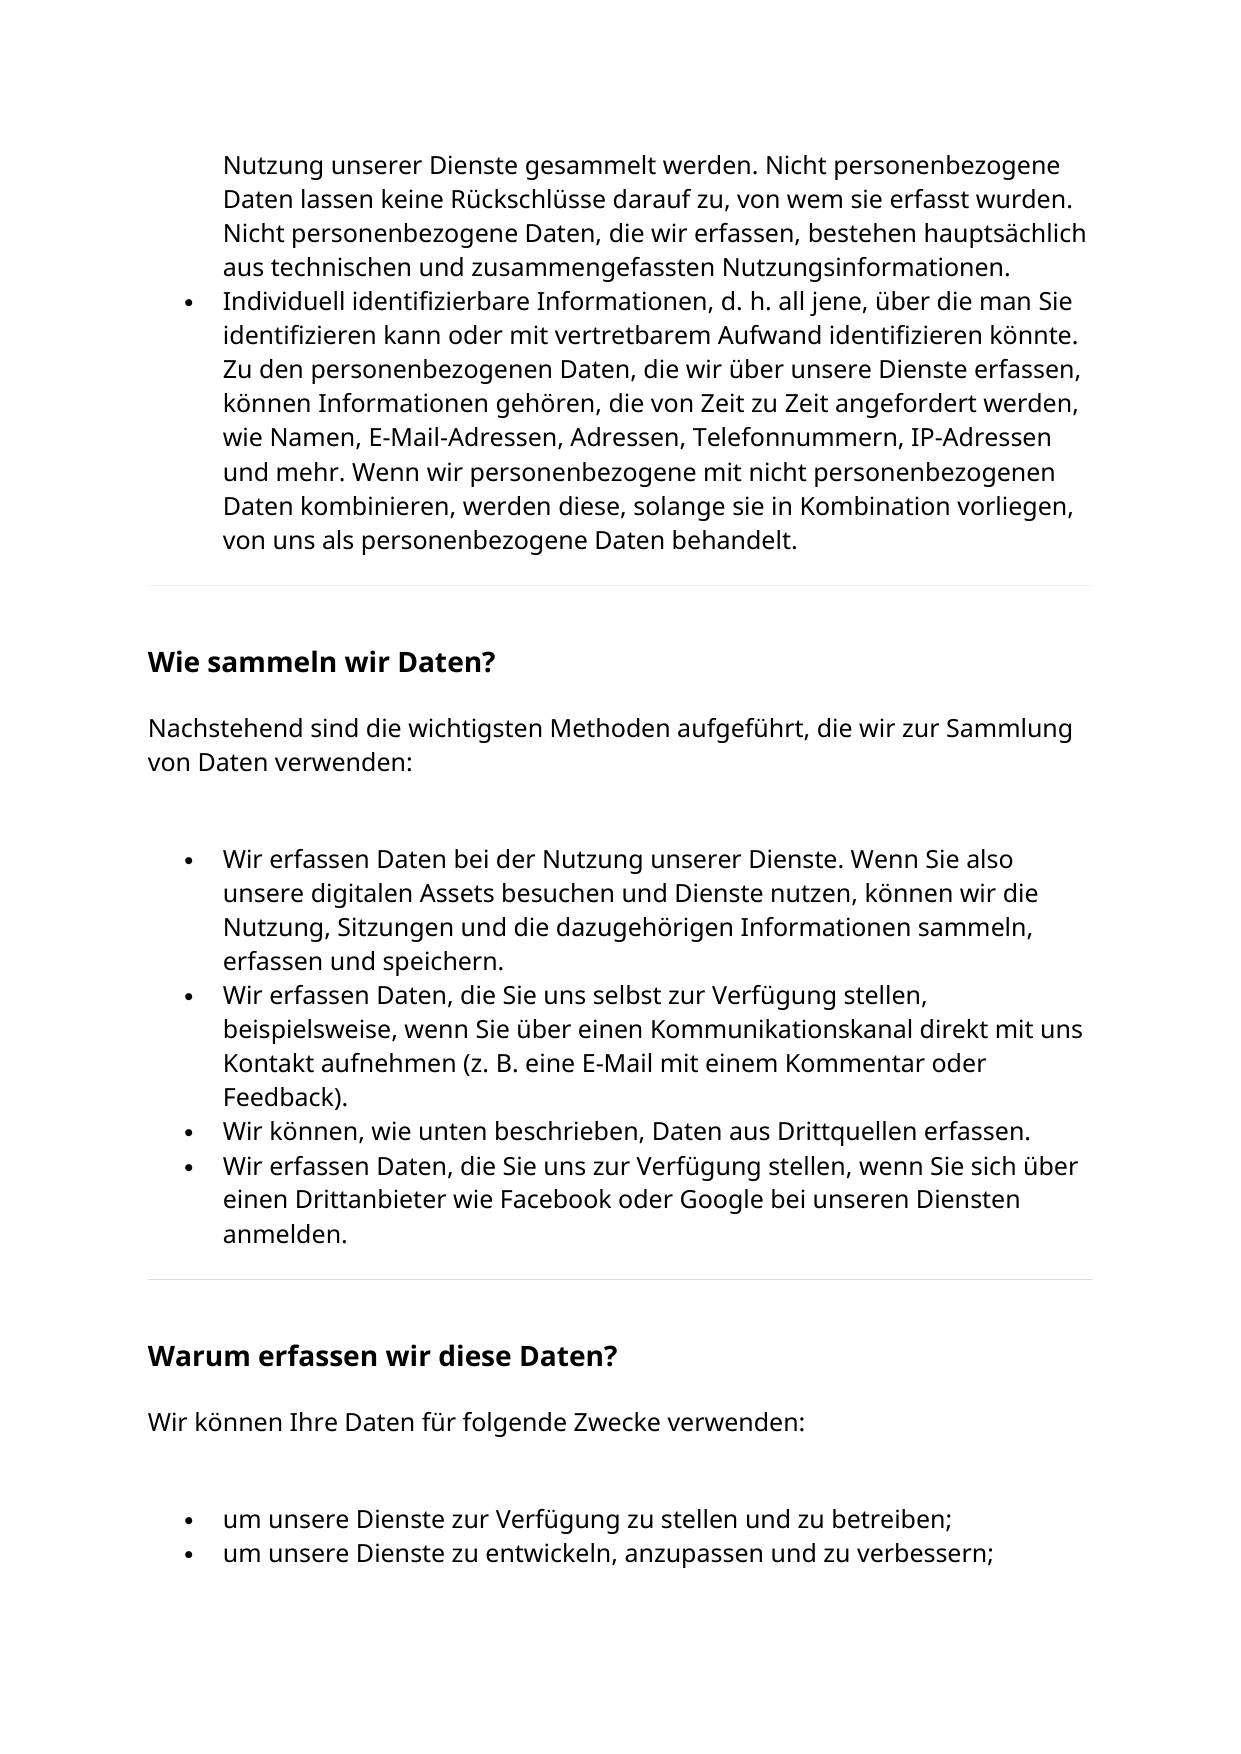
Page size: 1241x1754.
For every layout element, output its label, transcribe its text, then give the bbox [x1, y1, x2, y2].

list Wir erfassen Daten, die Sie uns zur Verfügung stellen, wenn Sie sich über einen Drittanbieter wie Facebook oder Google bei unseren Diensten anmelden. [185, 1148, 1093, 1250]
text Warum erfassen wir diese Daten? [148, 1337, 1093, 1375]
list Individuell identifizierbare Informationen, d. h. all jene, über die man Sie identifizieren kann oder mit vertretbarem Aufwand identifizieren könnte. Zu den personenbezogenen Daten, die wir über unsere Dienste erfassen, können Informationen gehören, die von Zeit zu Zeit angefordert werden, wie Namen, E-Mail-Adressen, Adressen, Telefonnummern, IP-Adressen und mehr. Wenn wir personenbezogene mit nicht personenbezogenen Daten kombinieren, werden diese, solange sie in Kombination vorliegen, von uns als personenbezogene Daten behandelt. [185, 284, 1093, 556]
list Wir erfassen Daten, die Sie uns selbst zur Verfügung stellen, beispielsweise, wenn Sie über einen Kommunikationskanal direkt mit uns Kontakt aufnehmen (z. B. eine E-Mail mit einem Kommentar oder Feedback). [185, 978, 1093, 1114]
text Nachstehend sind die wichtigsten Methoden aufgeführt, die wir zur Sammlung von Daten verwenden: [148, 710, 1093, 778]
list um unsere Dienste zur Verfügung zu stellen und zu betreiben; [185, 1501, 1093, 1536]
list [185, 148, 1093, 284]
text Wir können Ihre Daten für folgende Zwecke verwenden: [148, 1404, 1093, 1438]
list Wir können, wie unten beschrieben, Daten aus Drittquellen erfassen. [185, 1114, 1093, 1148]
list Wir erfassen Daten bei der Nutzung unserer Dienste. Wenn Sie also unsere digitalen Assets besuchen und Dienste nutzen, können wir die Nutzung, Sitzungen und die dazugehörigen Informationen sammeln, erfassen und speichern. [185, 842, 1093, 978]
text Wie sammeln wir Daten? [148, 643, 1093, 681]
list um unsere Dienste zu entwickeln, anzupassen und zu verbessern; [185, 1536, 1093, 1569]
